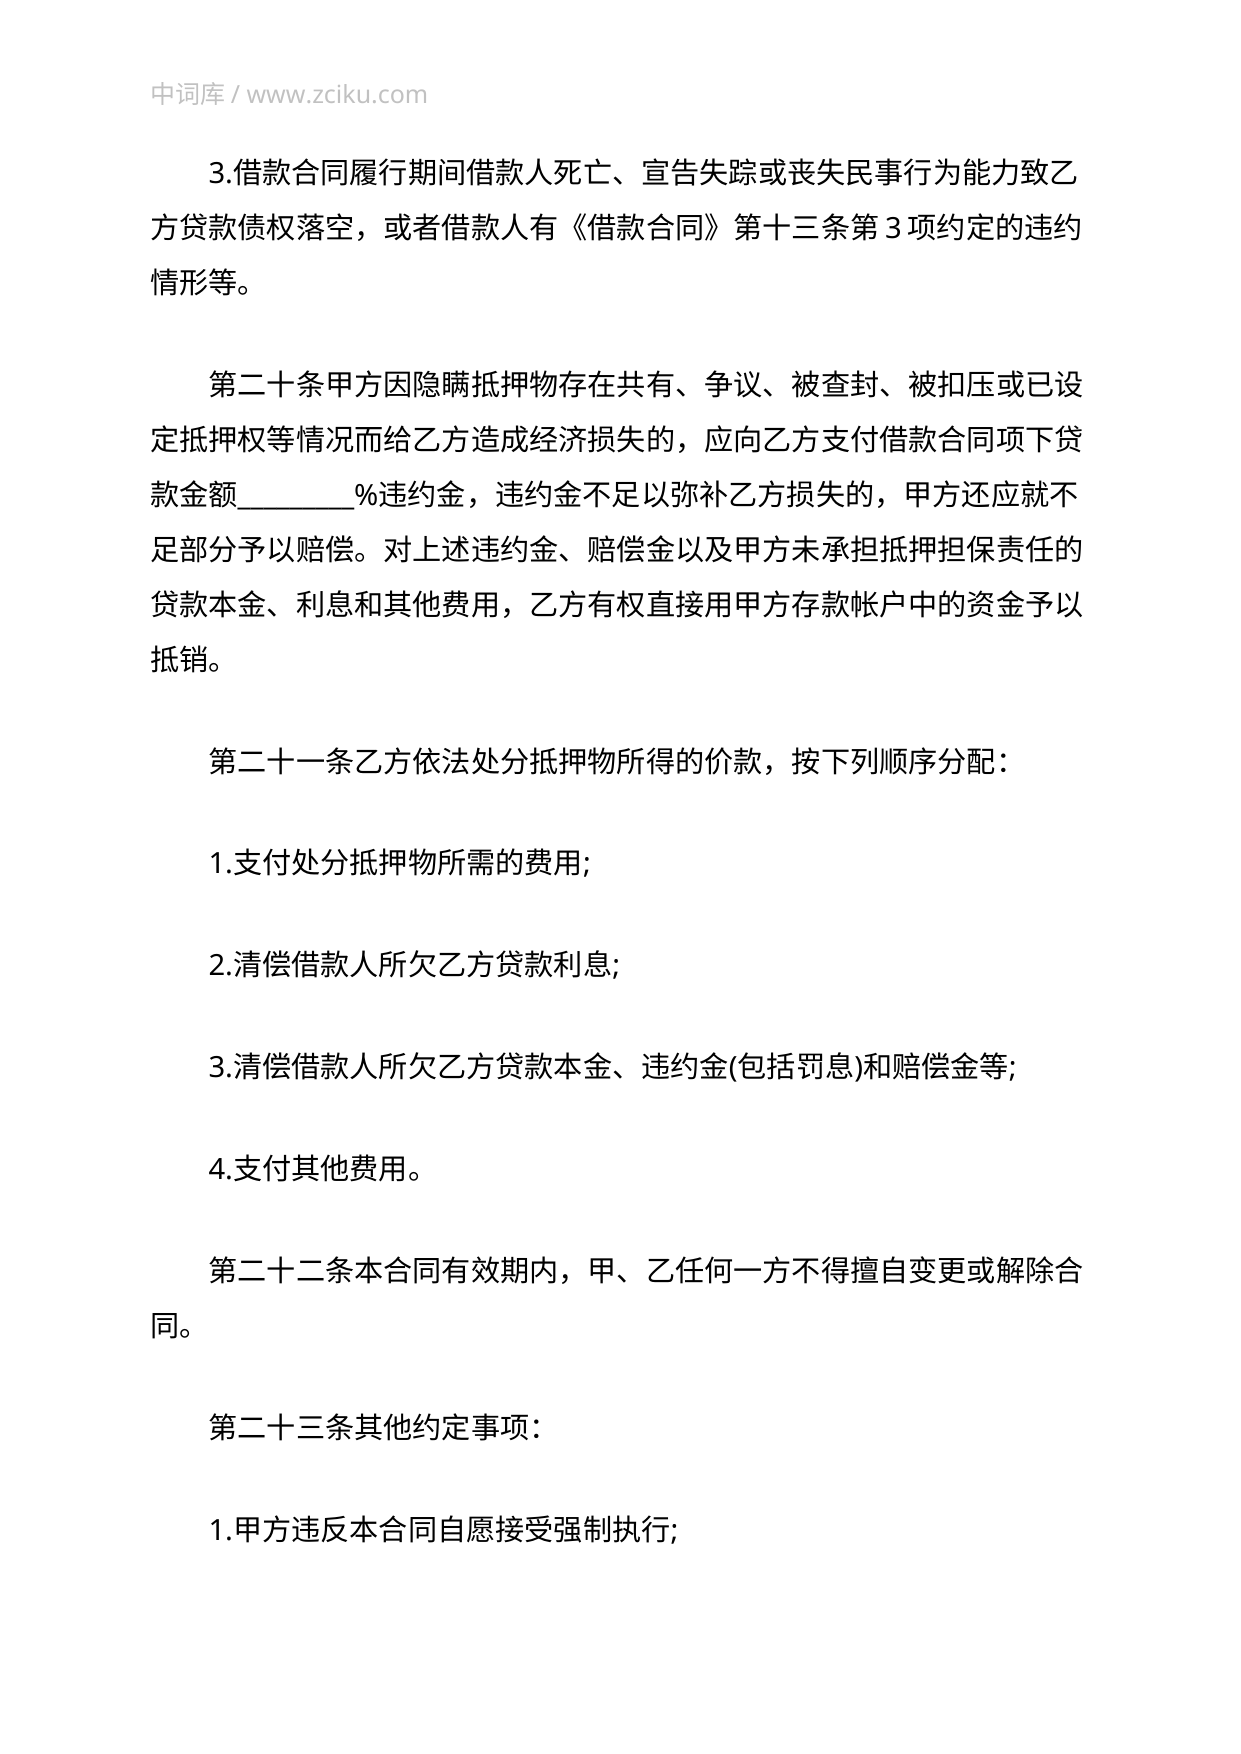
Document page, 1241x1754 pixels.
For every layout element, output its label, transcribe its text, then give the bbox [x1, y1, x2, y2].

text 1.甲方违反本合同自愿接受强制执行; [150, 1506, 1090, 1549]
text 第二十三条其他约定事项： [150, 1404, 1090, 1447]
text 3.借款合同履行期间借款人死亡、宣告失踪或丧失民事行为能力致乙方贷款债权落空，或者借款人有《借款合同》第十三条第3项约定的违约情形等。 [150, 150, 1090, 302]
text 3.清偿借款人所欠乙方贷款本金、违约金(包括罚息)和赔偿金等; [150, 1044, 1090, 1086]
text 第二十一条乙方依法处分抵押物所得的价款，按下列顺序分配： [150, 738, 1090, 780]
text 2.清偿借款人所欠乙方贷款利息; [150, 942, 1090, 984]
text 1.支付处分抵押物所需的费用; [150, 840, 1090, 882]
text 第二十条甲方因隐瞒抵押物存在共有、争议、被查封、被扣压或已设定抵押权等情况而给乙方造成经济损失的，应向乙方支付借款合同项下贷款金额_________%违约金，违约金不足以弥补乙方损失的，甲方还应就不足部分予以赔偿。对上述违约金、赔偿金以及甲方未承担抵押担保责任的贷款本金、利息和其他费用，乙方有权直接用甲方存款帐户中的资金予以抵销。 [150, 362, 1090, 679]
text 第二十二条本合同有效期内，甲、乙任何一方不得擅自变更或解除合同。 [150, 1248, 1090, 1345]
text 4.支付其他费用。 [150, 1146, 1090, 1188]
